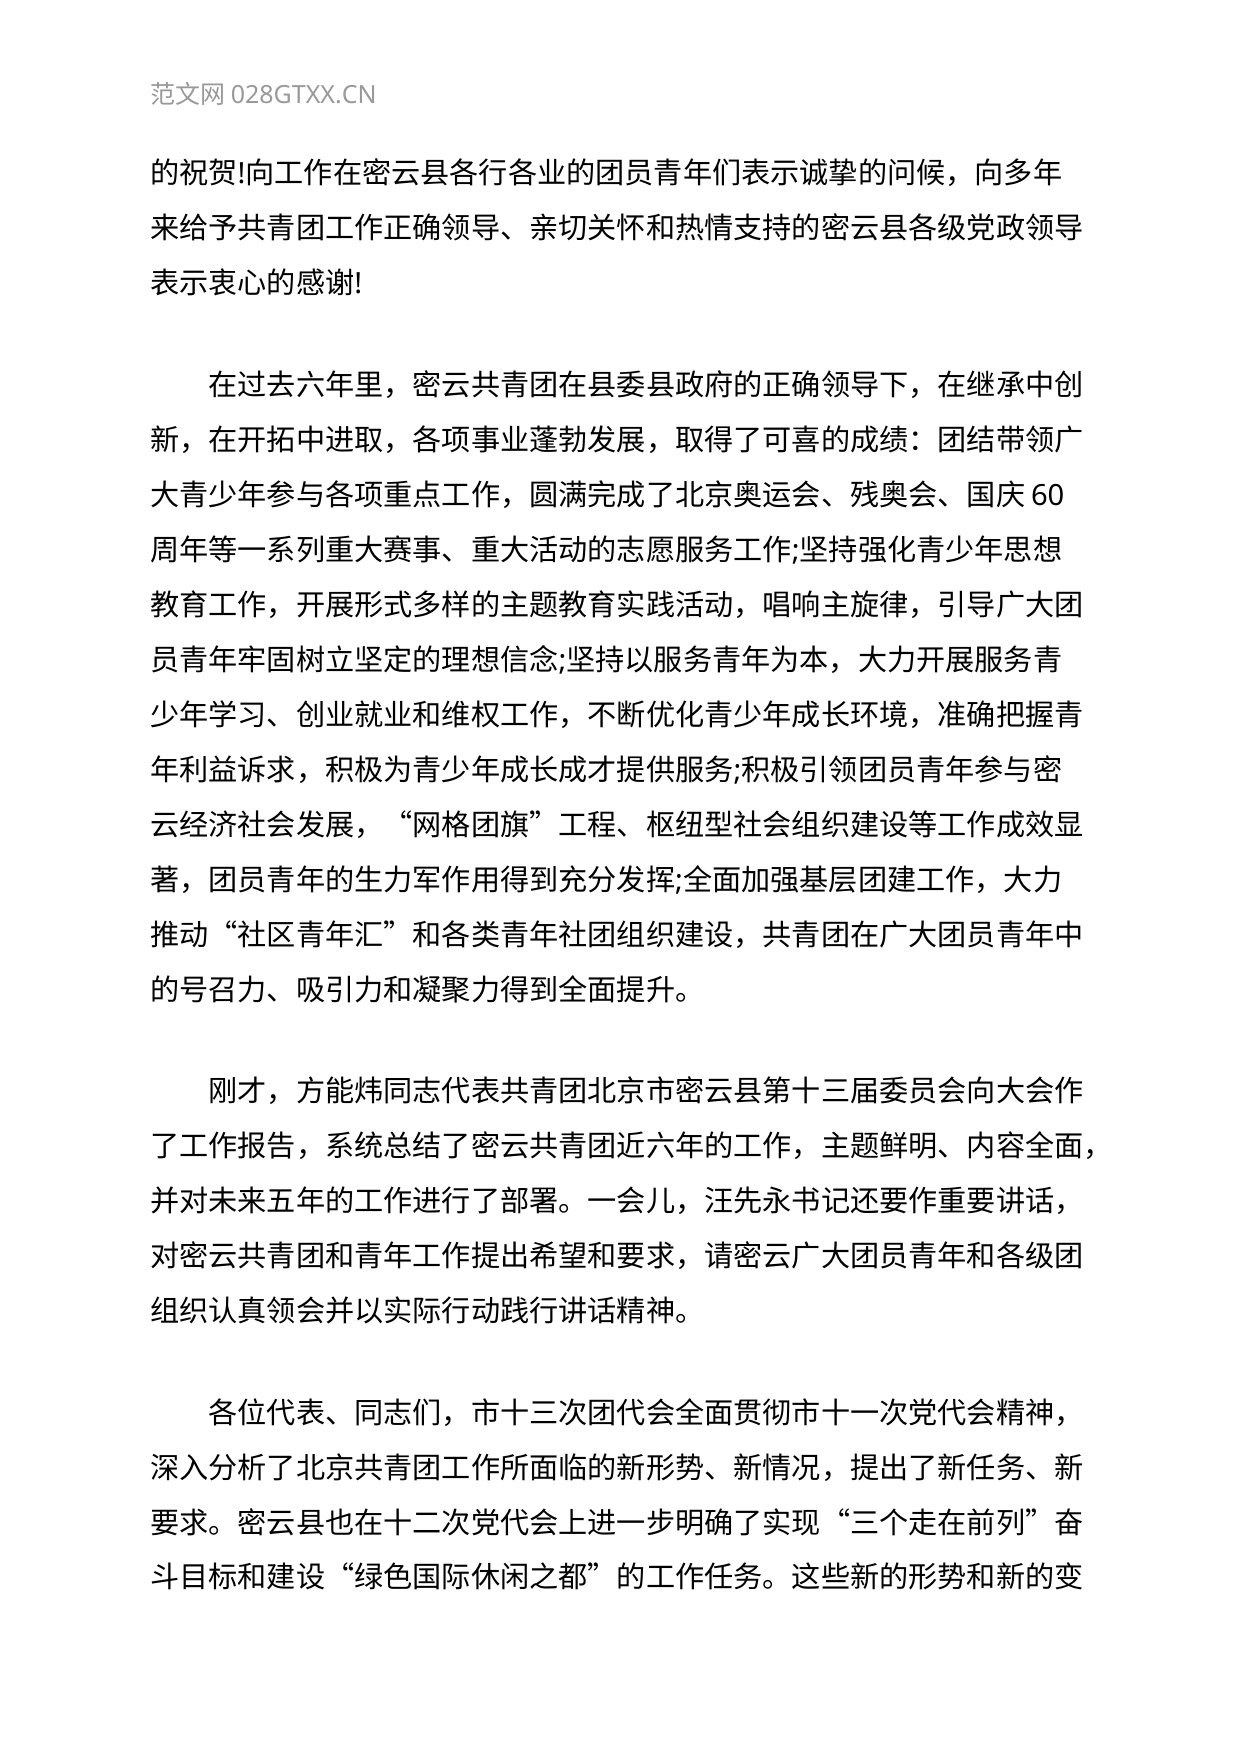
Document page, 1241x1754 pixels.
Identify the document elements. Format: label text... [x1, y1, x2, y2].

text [150, 1389, 1090, 1596]
text 刚才，方能炜同志代表共青团北京市密云县第十三届委员会向大会作了工作报告，系统总结了密云共青团近六年的工作，主题鲜明、内容全面，并对未来五年的工作进行了部署。一会儿，汪先永书记还要作重要讲话，对密云共青团和青年工作提出希望和要求，请密云广大团员青年和各级团组织认真领会并以实际行动践行讲话精神。 [150, 1068, 1090, 1330]
text 在过去六年里，密云共青团在县委县政府的正确领导下，在继承中创新，在开拓中进取，各项事业蓬勃发展，取得了可喜的成绩：团结带领广大青少年参与各项重点工作，圆满完成了北京奥运会、残奥会、国庆60周年等一系列重大赛事、重大活动的志愿服务工作;坚持强化青少年思想教育工作，开展形式多样的主题教育实践活动，唱响主旋律，引导广大团员青年牢固树立坚定的理想信念;坚持以服务青年为本，大力开展服务青少年学习、创业就业和维权工作，不断优化青少年成长环境，准确把握青年利益诉求，积极为青少年成长成才提供服务;积极引领团员青年参与密云经济社会发展，“网格团旗”工程、枢纽型社会组织建设等工作成效显著，团员青年的生力军作用得到充分发挥;全面加强基层团建工作，大力推动“社区青年汇”和各类青年社团组织建设，共青团在广大团员青年中的号召力、吸引力和凝聚力得到全面提升。 [150, 362, 1090, 1008]
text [150, 150, 1090, 302]
